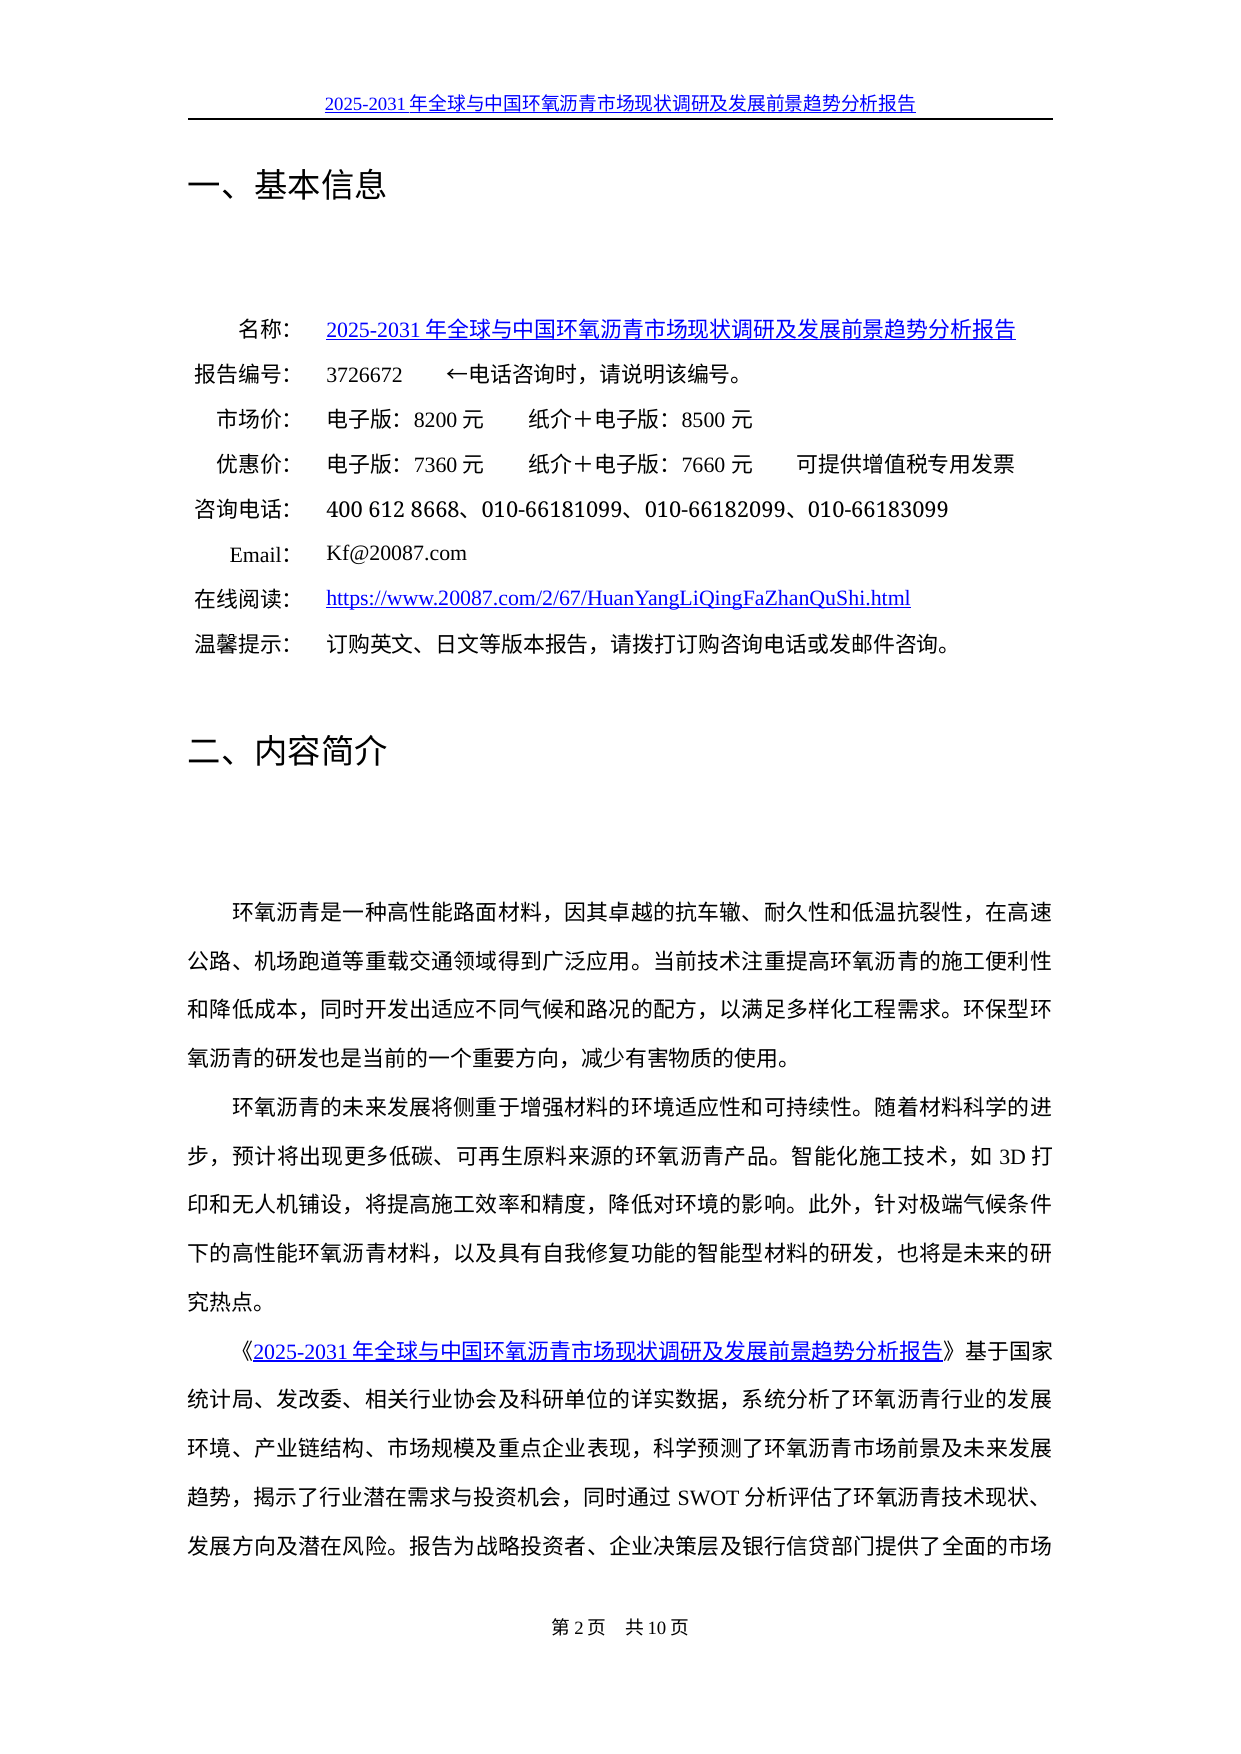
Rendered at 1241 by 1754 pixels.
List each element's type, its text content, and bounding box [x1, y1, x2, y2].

table_cell Kf@20087.com [315, 537, 1073, 582]
table_header 2025-2031年全球与中国环氧沥青市场现状调研及发展前景趋势分析报告 [315, 312, 1073, 357]
table_cell 咨询电话： [167, 492, 315, 537]
table_cell 温馨提示： [167, 627, 315, 672]
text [187, 894, 1053, 1561]
table_cell [315, 582, 1073, 627]
table_cell 市场价： [167, 402, 315, 447]
title 二、内容简介 [187, 717, 1053, 782]
table_cell 订购英文、日文等版本报告，请拨打订购咨询电话或发邮件咨询。 [315, 627, 1073, 672]
table_cell 电子版：7360 元 纸介＋电子版：7660 元 可提供增值税专用发票 [315, 447, 1073, 492]
table_cell 优惠价： [167, 447, 315, 492]
table_cell 电子版：8200 元 纸介＋电子版：8500 元 [315, 402, 1073, 447]
table_header 名称： [167, 312, 315, 357]
table_cell 400 612 8668、010-66181099、010-66182099、010-66183099 [315, 492, 1073, 537]
title 一、基本信息 [187, 150, 1053, 215]
table_cell 3726672 ←电话咨询时，请说明该编号。 [315, 357, 1073, 402]
table_cell 在线阅读： [167, 582, 315, 627]
table_cell Email： [167, 537, 315, 582]
table_cell 报告编号： [167, 357, 315, 402]
